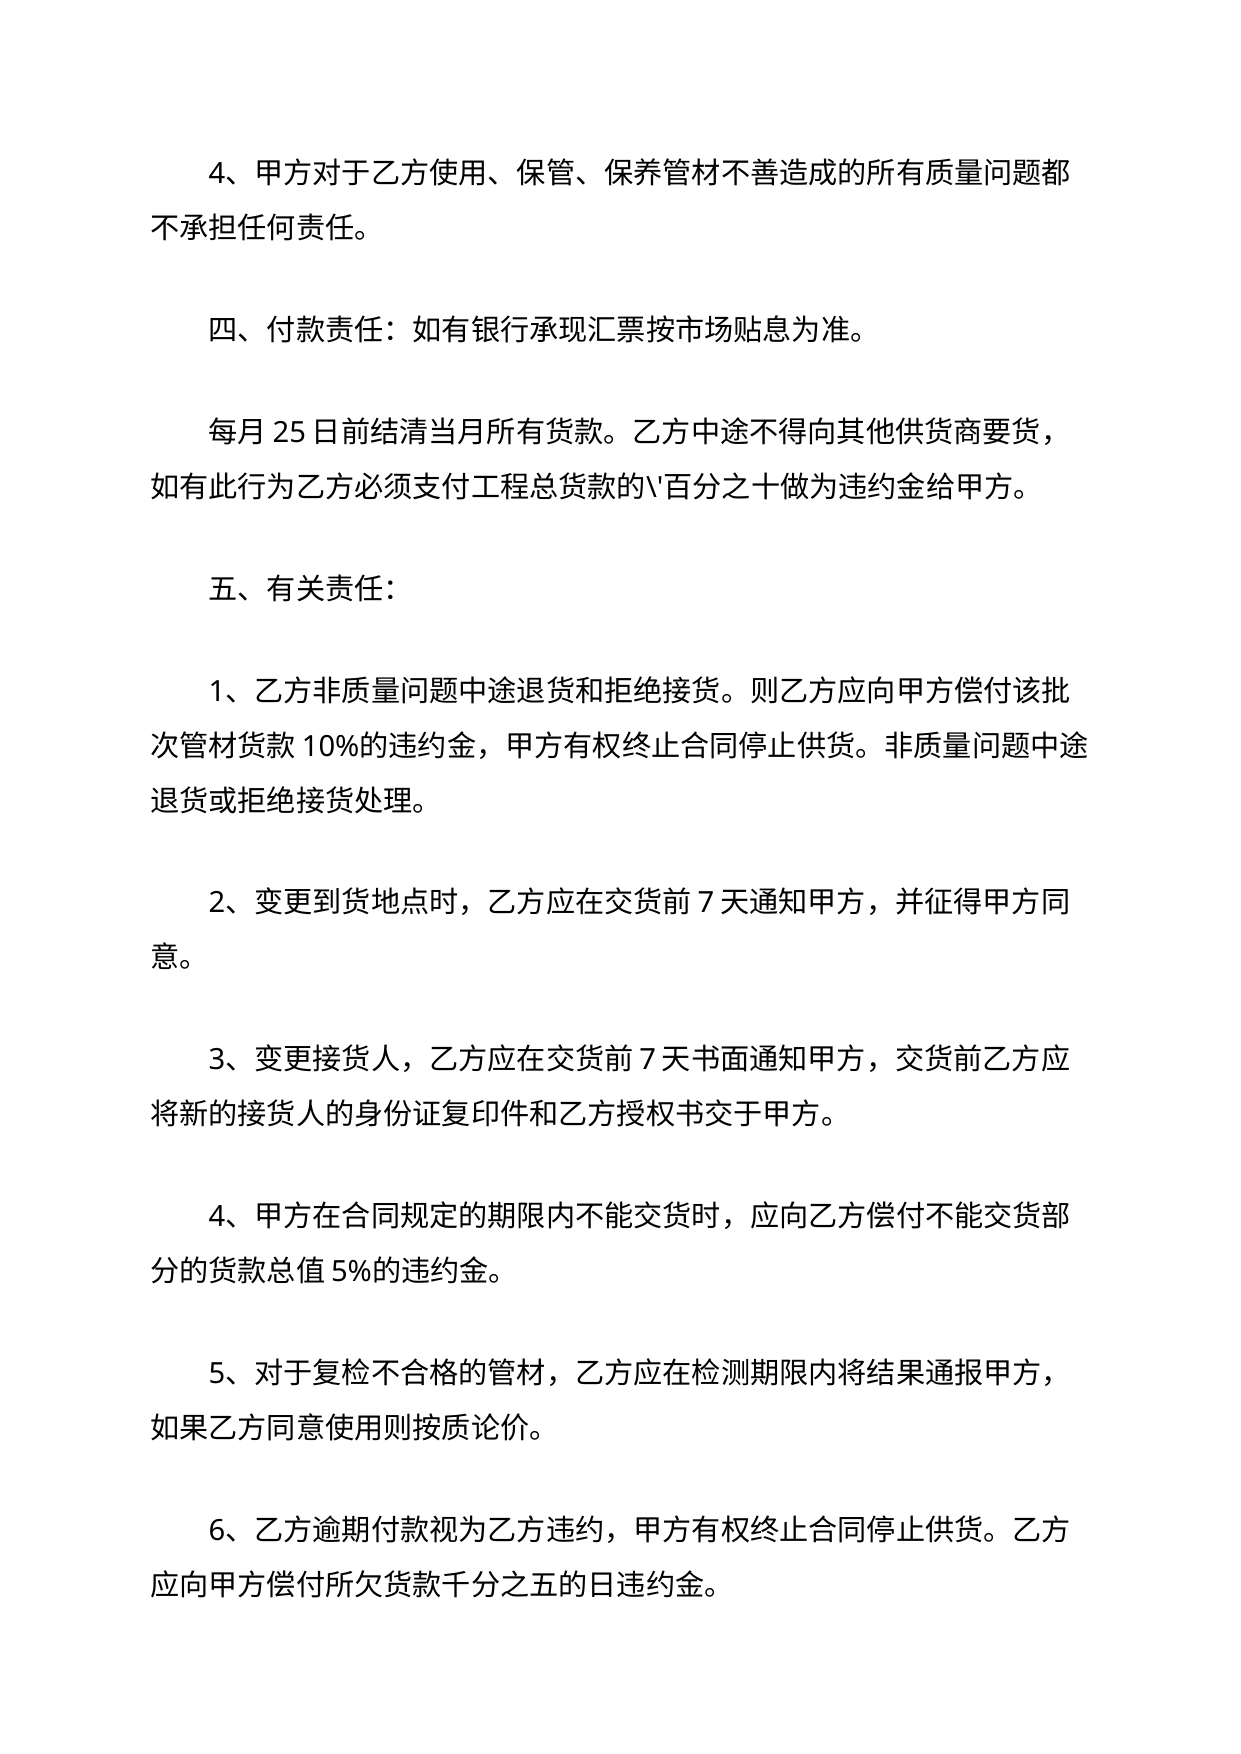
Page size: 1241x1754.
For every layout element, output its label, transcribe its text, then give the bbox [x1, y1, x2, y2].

text 4、甲方对于乙方使用、保管、保养管材不善造成的所有质量问题都不承担任何责任。 [150, 150, 1090, 247]
text 1、乙方非质量问题中途退货和拒绝接货。则乙方应向甲方偿付该批次管材货款10%的违约金，甲方有权终止合同停止供货。非质量问题中途退货或拒绝接货处理。 [150, 667, 1090, 819]
text 五、有关责任： [150, 566, 1090, 608]
text 4、甲方在合同规定的期限内不能交货时，应向乙方偿付不能交货部分的货款总值5%的违约金。 [150, 1193, 1090, 1290]
text 四、付款责任：如有银行承现汇票按市场贴息为准。 [150, 307, 1090, 349]
text 2、变更到货地点时，乙方应在交货前7天通知甲方，并征得甲方同意。 [150, 879, 1090, 976]
text 5、对于复检不合格的管材，乙方应在检测期限内将结果通报甲方，如果乙方同意使用则按质论价。 [150, 1349, 1090, 1447]
text 3、变更接货人，乙方应在交货前7天书面通知甲方，交货前乙方应将新的接货人的身份证复印件和乙方授权书交于甲方。 [150, 1036, 1090, 1133]
text 每月25日前结清当月所有货款。乙方中途不得向其他供货商要货，如有此行为乙方必须支付工程总货款的\'百分之十做为违约金给甲方。 [150, 408, 1090, 506]
text 6、乙方逾期付款视为乙方违约，甲方有权终止合同停止供货。乙方应向甲方偿付所欠货款千分之五的日违约金。 [150, 1506, 1090, 1604]
